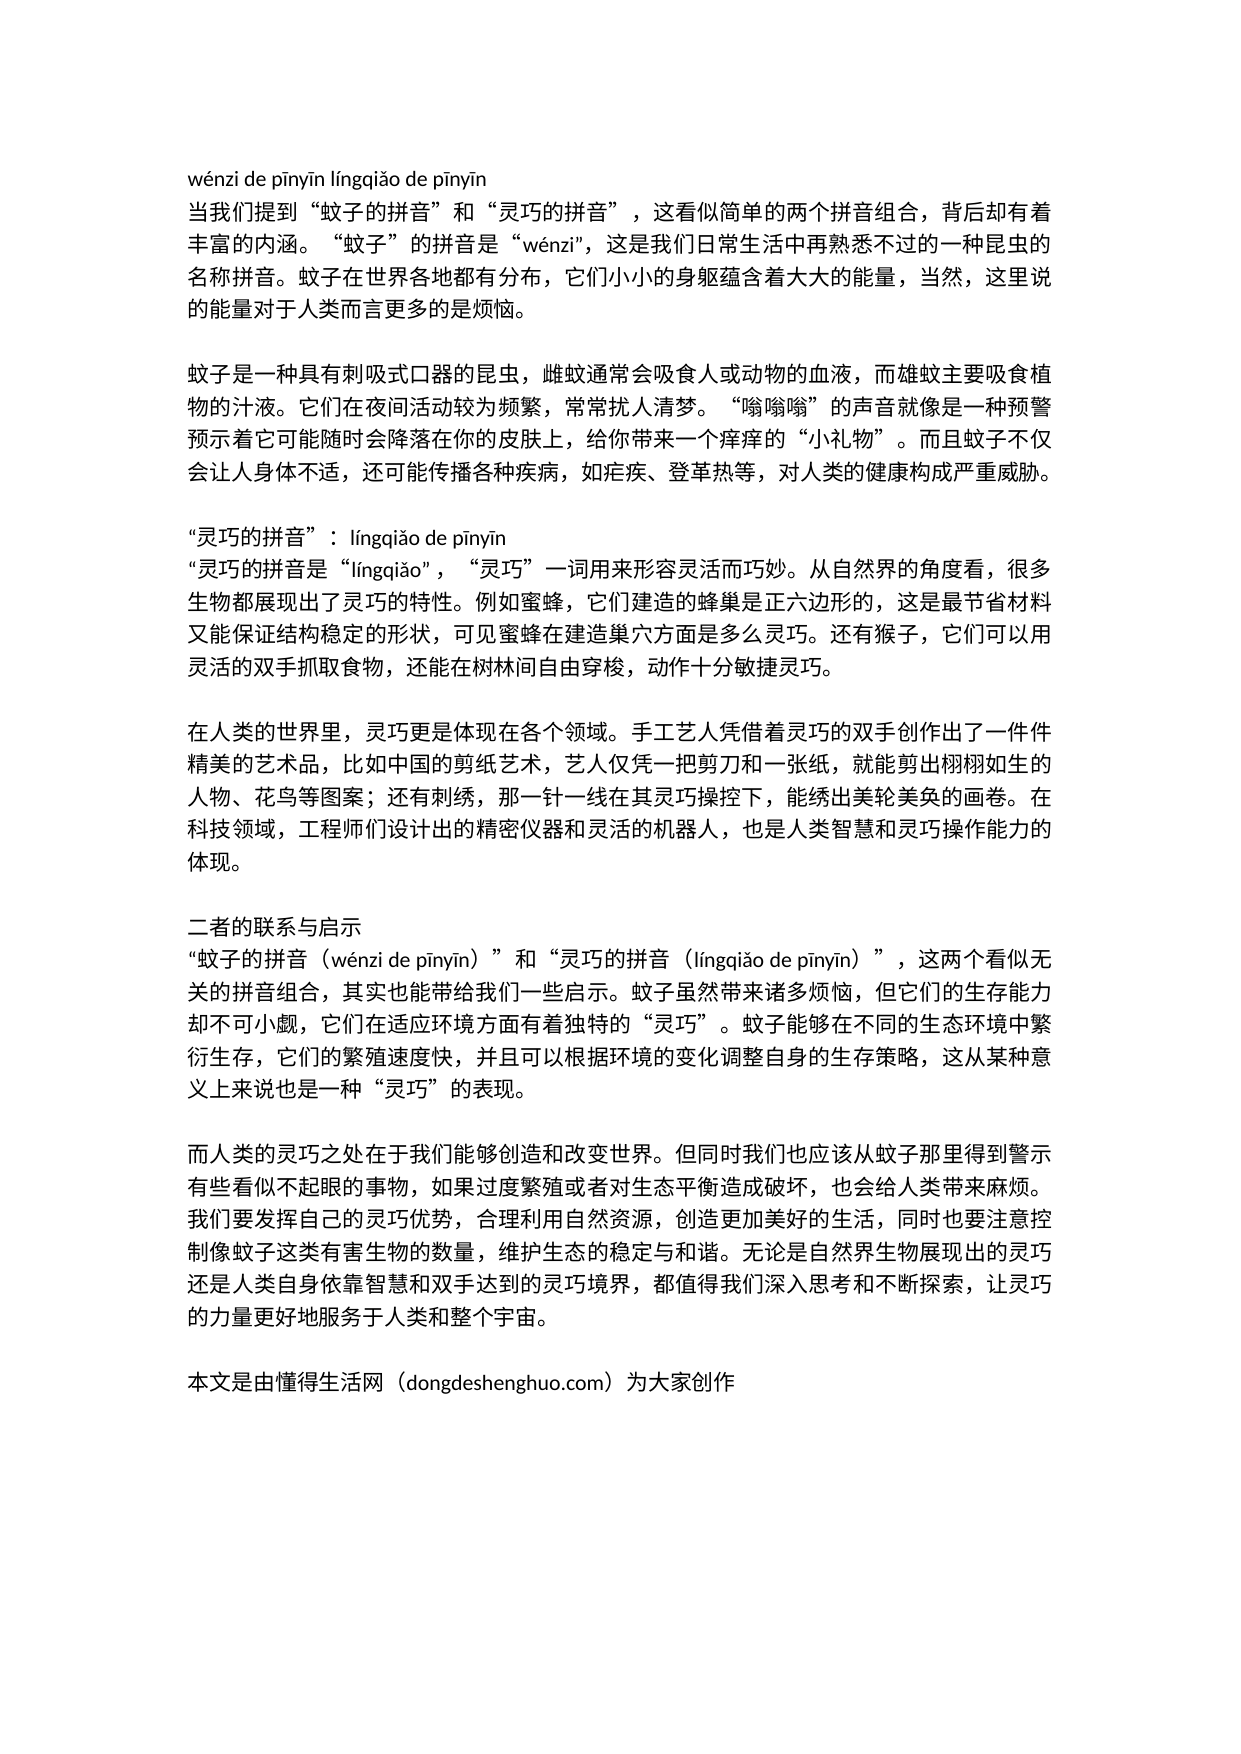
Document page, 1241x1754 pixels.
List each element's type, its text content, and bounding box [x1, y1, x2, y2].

text 当我们提到“蚊子的拼音”和“灵巧的拼音”，这看似简单的两个拼音组合，背后却有着丰富的内涵。“蚊子”的拼音是“wénzi”，这是我们日常生活中再熟悉不过的一种昆虫的名称拼音。蚊子在世界各地都有分布，它们小小的身躯蕴含着大大的能量，当然，这里说的能量对于人类而言更多的是烦恼。 [187, 194, 1053, 324]
text 在人类的世界里，灵巧更是体现在各个领域。手工艺人凭借着灵巧的双手创作出了一件件精美的艺术品，比如中国的剪纸艺术，艺人仅凭一把剪刀和一张纸，就能剪出栩栩如生的人物、花鸟等图案；还有刺绣，那一针一线在其灵巧操控下，能绣出美轮美奂的画卷。在科技领域，工程师们设计出的精密仪器和灵活的机器人，也是人类智慧和灵巧操作能力的体现。 [187, 714, 1053, 877]
text “灵巧的拼音”：língqiǎo de pīnyīn [187, 519, 1053, 552]
text 二者的联系与启示 [187, 909, 1053, 942]
text 而人类的灵巧之处在于我们能够创造和改变世界。但同时我们也应该从蚊子那里得到警示，有些看似不起眼的事物，如果过度繁殖或者对生态平衡造成破坏，也会给人类带来麻烦。我们要发挥自己的灵巧优势，合理利用自然资源，创造更加美好的生活，同时也要注意控制像蚊子这类有害生物的数量，维护生态的稳定与和谐。无论是自然界生物展现出的灵巧，还是人类自身依靠智慧和双手达到的灵巧境界，都值得我们深入思考和不断探索，让灵巧的力量更好地服务于人类和整个宇宙。 [187, 1137, 1053, 1332]
text “灵巧的拼音是“língqiǎo” ，“灵巧”一词用来形容灵活而巧妙。从自然界的角度看，很多生物都展现出了灵巧的特性。例如蜜蜂，它们建造的蜂巢是正六边形的，这是最节省材料又能保证结构稳定的形状，可见蜜蜂在建造巢穴方面是多么灵巧。还有猴子，它们可以用灵活的双手抓取食物，还能在树林间自由穿梭，动作十分敏捷灵巧。 [187, 552, 1053, 682]
text wénzi de pīnyīn língqiǎo de pīnyīn [187, 162, 1053, 194]
text 蚊子是一种具有刺吸式口器的昆虫，雌蚊通常会吸食人或动物的血液，而雄蚊主要吸食植物的汁液。它们在夜间活动较为频繁，常常扰人清梦。“嗡嗡嗡”的声音就像是一种预警，预示着它可能随时会降落在你的皮肤上，给你带来一个痒痒的“小礼物”。而且蚊子不仅会让人身体不适，还可能传播各种疾病，如疟疾、登革热等，对人类的健康构成严重威胁。 [187, 357, 1053, 487]
text “蚊子的拼音（wénzi de pīnyīn）”和“灵巧的拼音（língqiǎo de pīnyīn）”，这两个看似无关的拼音组合，其实也能带给我们一些启示。蚊子虽然带来诸多烦恼，但它们的生存能力却不可小觑，它们在适应环境方面有着独特的“灵巧”。蚊子能够在不同的生态环境中繁衍生存，它们的繁殖速度快，并且可以根据环境的变化调整自身的生存策略，这从某种意义上来说也是一种“灵巧”的表现。 [187, 942, 1053, 1104]
text 本文是由懂得生活网（dongdeshenghuo.com）为大家创作 [187, 1364, 1053, 1397]
